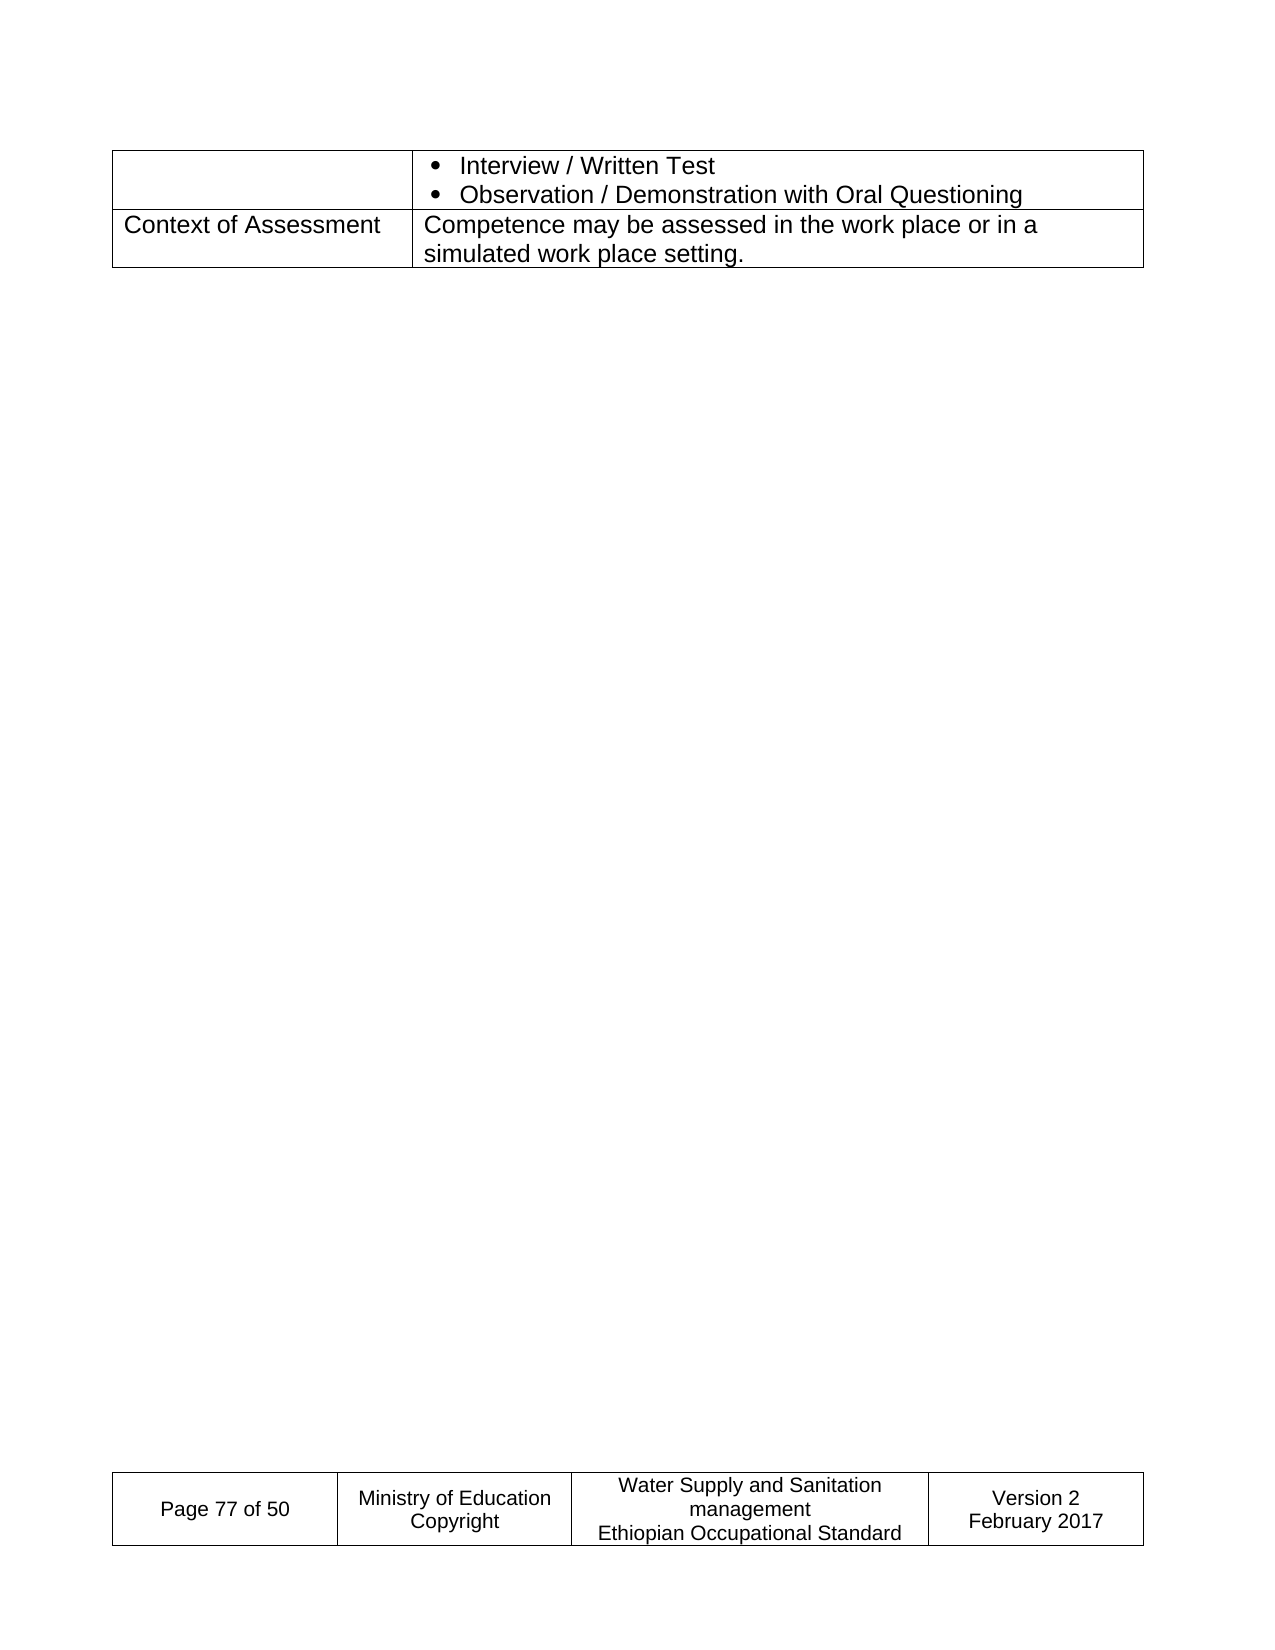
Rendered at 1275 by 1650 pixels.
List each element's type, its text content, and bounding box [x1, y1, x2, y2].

table_cell Context of Assessment [113, 210, 412, 267]
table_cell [413, 151, 1143, 209]
table_cell Competence may be assessed in the work place or in a simulated work place setting. [413, 210, 1143, 267]
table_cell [113, 151, 412, 209]
